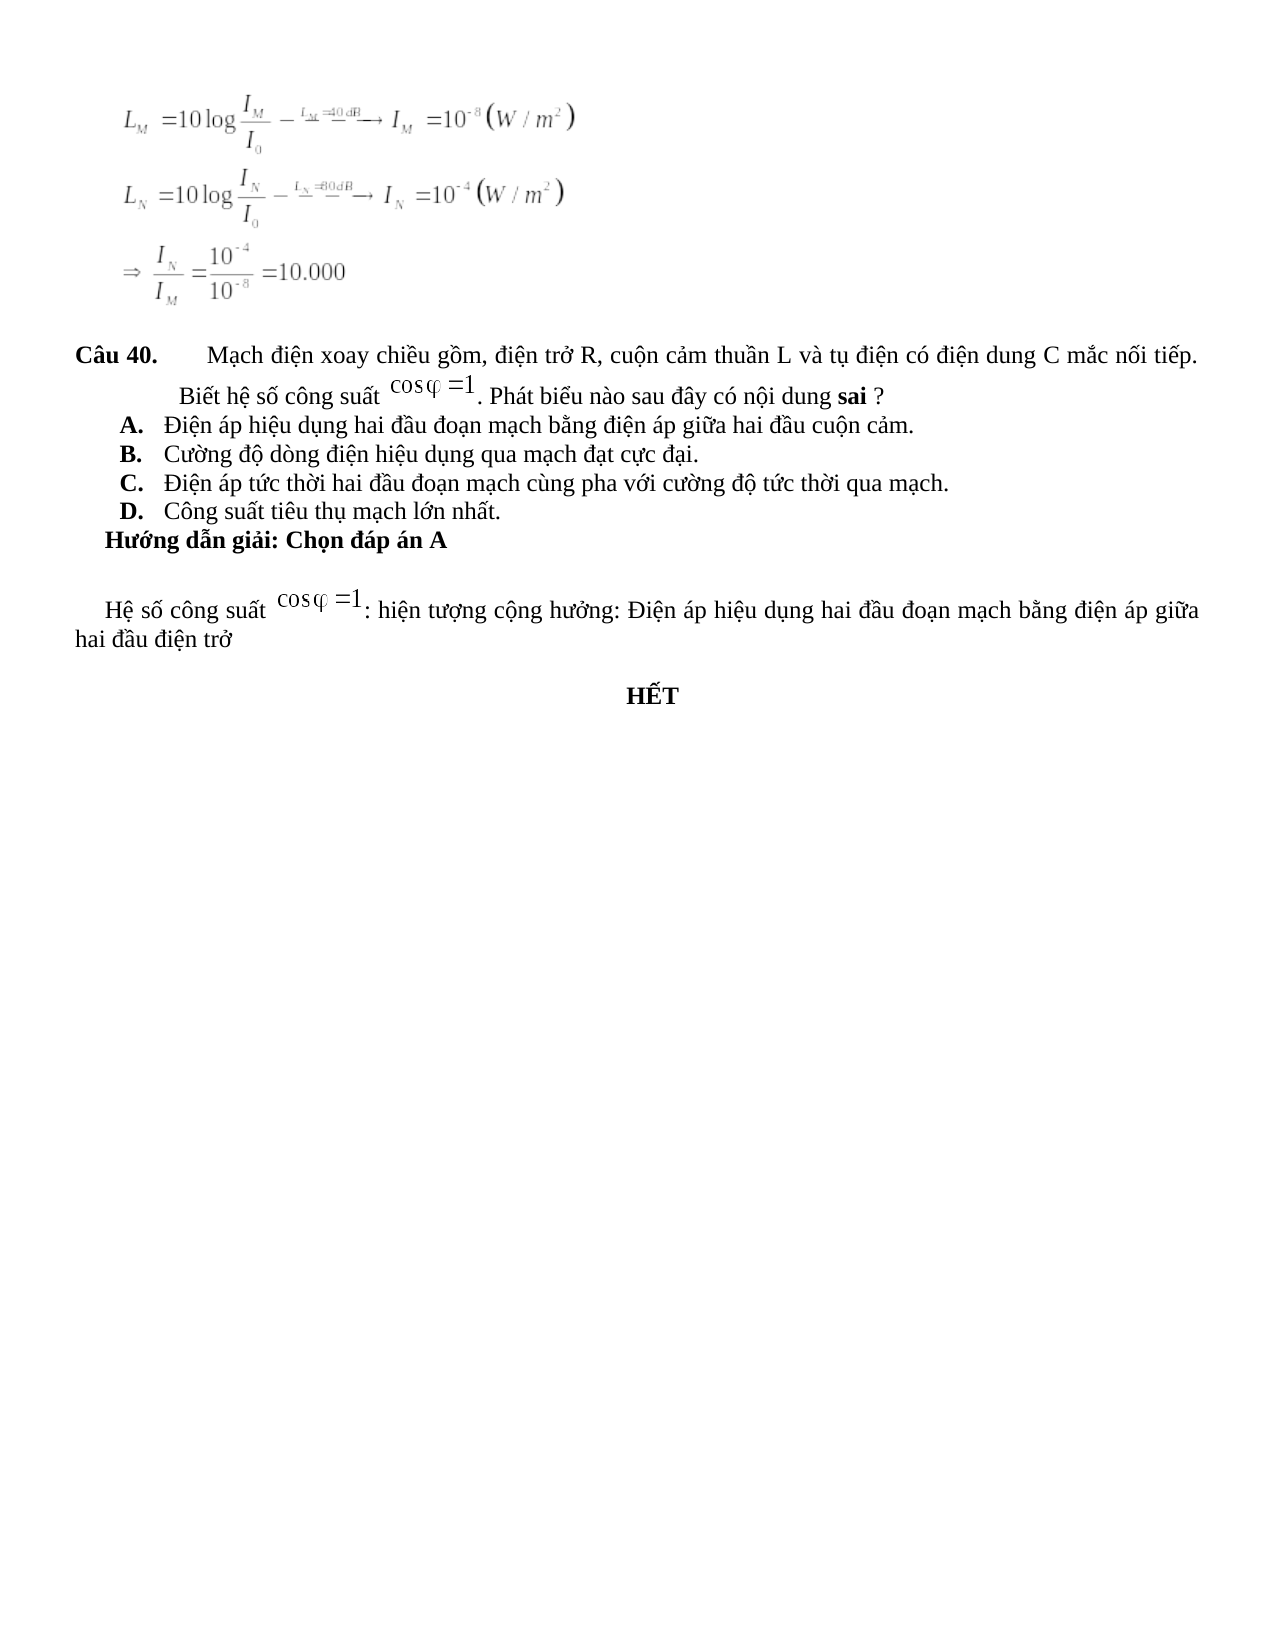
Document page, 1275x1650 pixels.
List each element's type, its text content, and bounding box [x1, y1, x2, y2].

text Hệ số công suất : hiện tượng cộng hưởng: Điện áp hiệu dụng hai đầu đoạn mạch bằng điện áp giữa hai đầu điện trở [75, 583, 1200, 653]
text Hướng dẫn giải: Chọn đáp án A [75, 525, 1200, 554]
list Cường độ dòng điện hiệu dụng qua mạch đạt cực đại. [119, 439, 1200, 468]
list Điện áp tức thời hai đầu đoạn mạch cùng pha với cường độ tức thời qua mạch. [119, 468, 1200, 496]
list Công suất tiêu thụ mạch lớn nhất. [119, 496, 1200, 525]
text Câu 40. Mạch điện xoay chiều gồm, điện trở R, cuộn cảm thuần L và tụ điện có điện dung C mắc nối tiếp. Biết hệ số công suất . Phát biểu nào sau đây có nội dung sai ? [75, 340, 1200, 410]
text HẾT [75, 681, 1200, 710]
list Điện áp hiệu dụng hai đầu đoạn mạch bằng điện áp giữa hai đầu cuộn cảm. [119, 410, 1200, 439]
